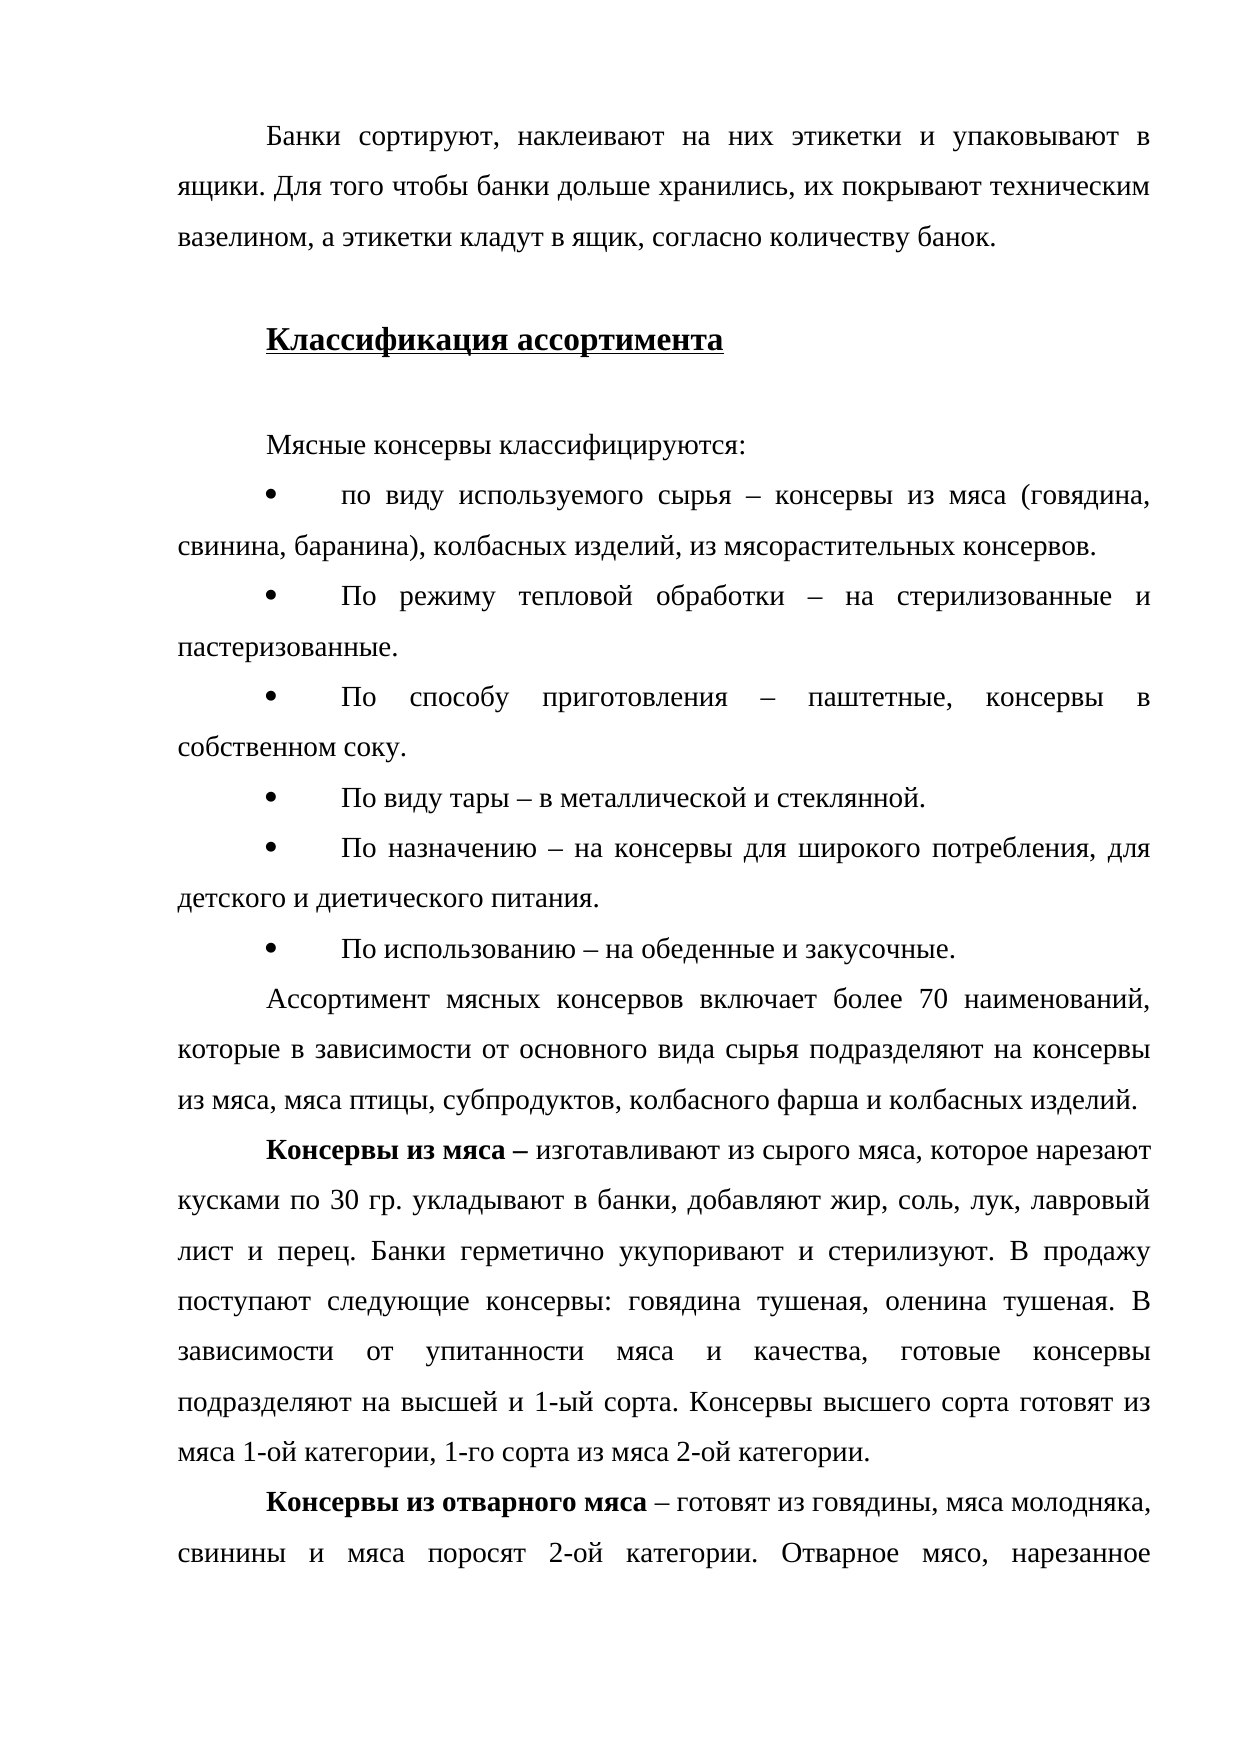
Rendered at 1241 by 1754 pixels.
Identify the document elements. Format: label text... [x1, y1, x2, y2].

text Мясные консервы классифицируются: [177, 427, 1152, 461]
list По режиму тепловой обработки – на стерилизованные и пастеризованные. [177, 578, 1152, 662]
list По использованию – на обеденные и закусочные. [177, 931, 1152, 964]
list По виду тары – в металлической и стеклянной. [177, 780, 1152, 813]
list По способу приготовления – паштетные, консервы в собственном соку. [177, 679, 1152, 763]
text Банки сортируют, наклеивают на них этикетки и упаковывают в ящики. Для того чтобы банки дольше хранились, их покрывают техническим вазелином, а этикетки кладут в ящик, согласно количеству банок. [177, 118, 1152, 252]
text Ассортимент мясных консервов включает более 70 наименований, которые в зависимости от основного вида сырья подразделяют на консервы из мяса, мяса птицы, субпродуктов, колбасного фарша и колбасных изделий. [177, 981, 1152, 1115]
list по виду используемого сырья – консервы из мяса (говядина, свинина, баранина), колбасных изделий, из мясорастительных консервов. [177, 477, 1152, 561]
text Консервы из мяса – изготавливают из сырого мяса, которое нарезают кусками по 30 гр. укладывают в банки, добавляют жир, соль, лук, лавровый лист и перец. Банки герметично укупоривают и стерилизуют. В продажу поступают следующие консервы: говядина тушеная, оленина тушеная. В зависимости от упитанности мяса и качества, готовые консервы подразделяют на высшей и 1-ый сорта. Консервы высшего сорта готовят из мяса 1-ой категории, 1-го сорта из мяса 2-ой категории. [177, 1132, 1152, 1468]
text Классификация ассортимента [177, 319, 1152, 358]
list По назначению – на консервы для широкого потребления, для детского и диетического питания. [177, 830, 1152, 914]
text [177, 1484, 1152, 1568]
